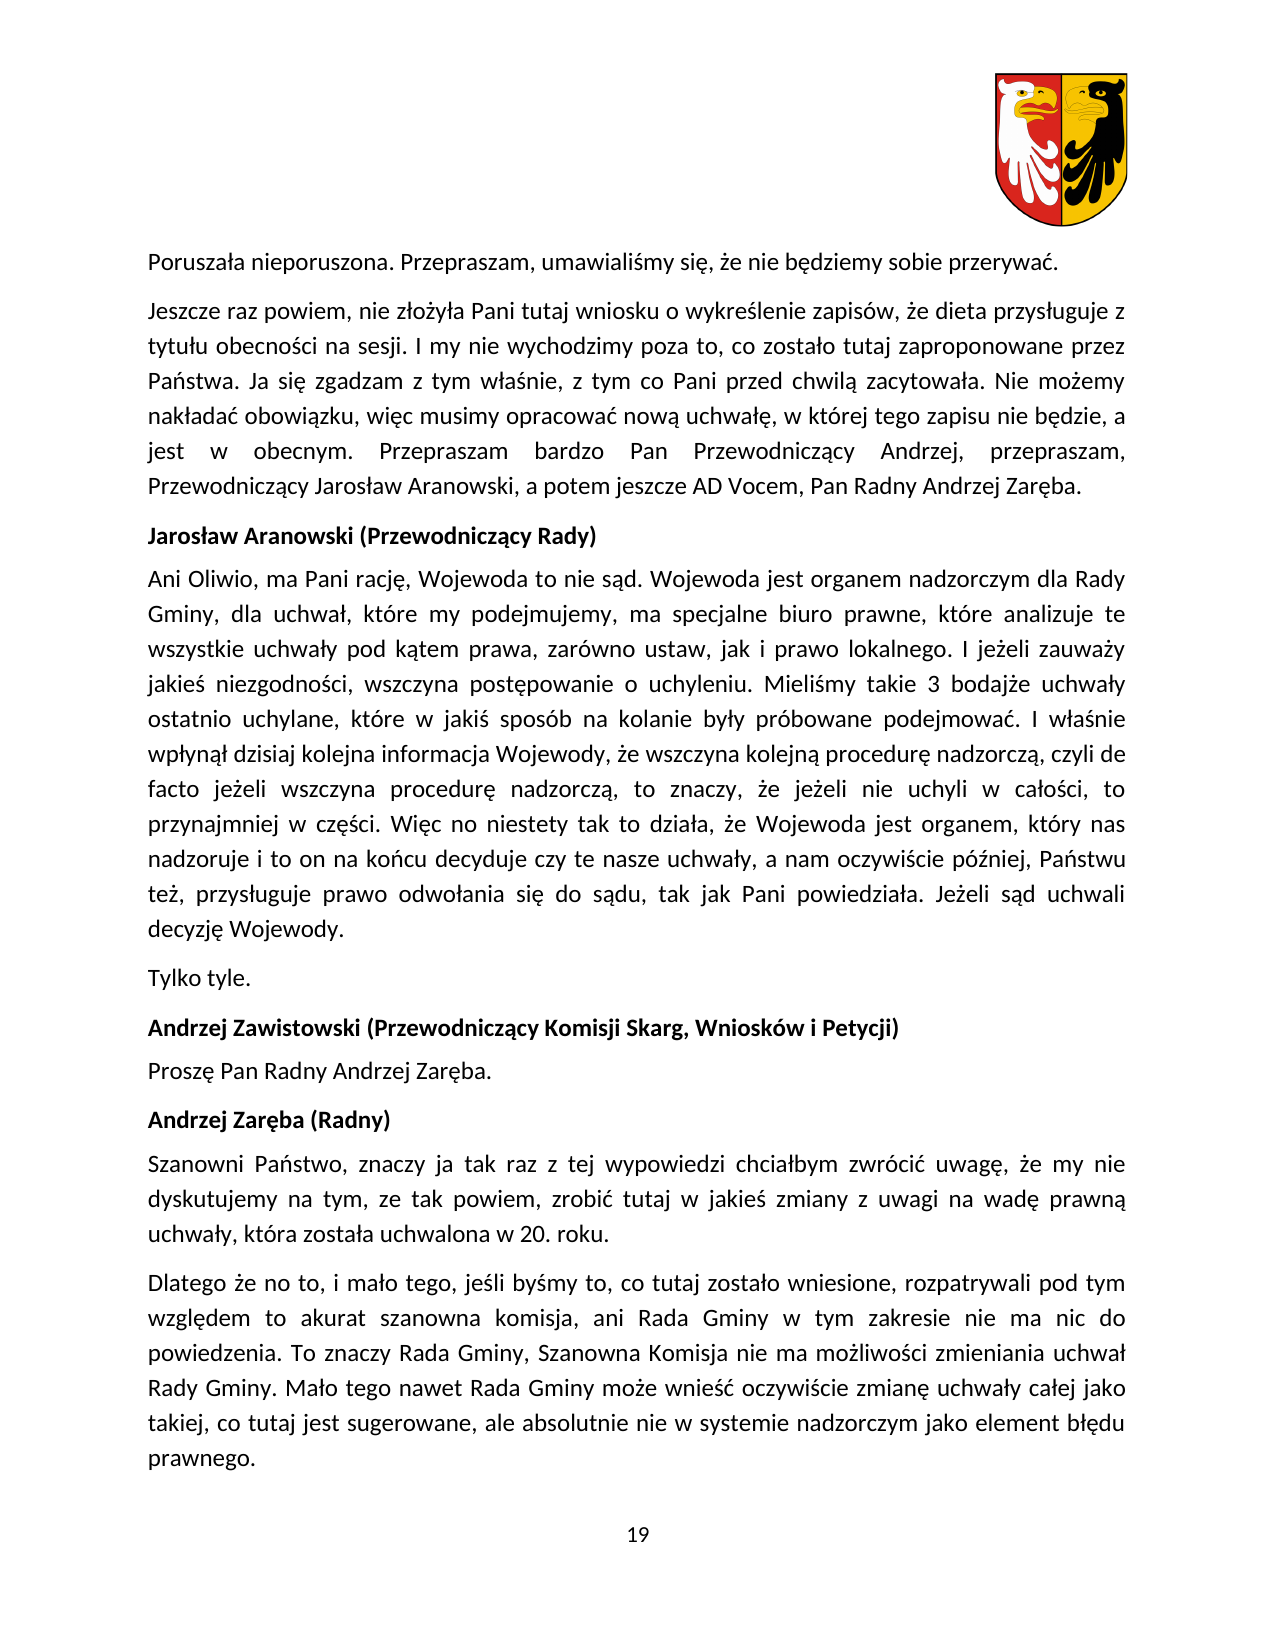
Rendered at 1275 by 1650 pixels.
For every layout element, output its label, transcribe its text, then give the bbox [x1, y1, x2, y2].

text Tylko tyle. [148, 962, 1127, 993]
subtitle Andrzej Zawistowski (Przewodniczący Komisji Skarg, Wniosków i Petycji) [148, 1012, 1127, 1043]
text Jeszcze raz powiem, nie złożyła Pani tutaj wniosku o wykreślenie zapisów, że dieta przysługuje z tytułu obecności na sesji. I my nie wychodzimy poza to, co zostało tutaj zaproponowane przez Państwa. Ja się zgadzam z tym właśnie, z tym co Pani przed chwilą zacytowała. Nie możemy nakładać obowiązku, więc musimy opracować nową uchwałę, w której tego zapisu nie będzie, a jest w obecnym. Przepraszam bardzo Pan Przewodniczący Andrzej, przepraszam, Przewodniczący Jarosław Aranowski, a potem jeszcze AD Vocem, Pan Radny Andrzej Zaręba. [148, 295, 1127, 501]
text Dlatego że no to, i mało tego, jeśli byśmy to, co tutaj zostało wniesione, rozpatrywali pod tym względem to akurat szanowna komisja, ani Rada Gminy w tym zakresie nie ma nic do powiedzenia. To znaczy Rada Gminy, Szanowna Komisja nie ma możliwości zmieniania uchwał Rady Gminy. Mało tego nawet Rada Gminy może wnieść oczywiście zmianę uchwały całej jako takiej, co tutaj jest sugerowane, ale absolutnie nie w systemie nadzorczym jako element błędu prawnego. [148, 1267, 1127, 1473]
picture [995, 73, 1128, 227]
subtitle Andrzej Zaręba (Radny) [148, 1105, 1127, 1135]
text Ani Oliwio, ma Pani rację, Wojewoda to nie sąd. Wojewoda jest organem nadzorczym dla Rady Gminy, dla uchwał, które my podejmujemy, ma specjalne biuro prawne, które analizuje te wszystkie uchwały pod kątem prawa, zarówno ustaw, jak i prawo lokalnego. I jeżeli zauważy jakieś niezgodności, wszczyna postępowanie o uchyleniu. Mieliśmy takie 3 bodajże uchwały ostatnio uchylane, które w jakiś sposób na kolanie były próbowane podejmować. I właśnie wpłynął dzisiaj kolejna informacja Wojewody, że wszczyna kolejną procedurę nadzorczą, czyli de facto jeżeli wszczyna procedurę nadzorczą, to znaczy, że jeżeli nie uchyli w całości, to przynajmniej w części. Więc no niestety tak to działa, że Wojewoda jest organem, który nas nadzoruje i to on na końcu decyduje czy te nasze uchwały, a nam oczywiście później, Państwu też, przysługuje prawo odwołania się do sądu, tak jak Pani powiedziała. Jeżeli sąd uchwali decyzję Wojewody. [148, 563, 1127, 943]
text Szanowni Państwo, znaczy ja tak raz z tej wypowiedzi chciałbym zwrócić uwagę, że my nie dyskutujemy na tym, ze tak powiem, zrobić tutaj w jakieś zmiany z uwagi na wadę prawną uchwały, która została uchwalona w 20. roku. [148, 1148, 1127, 1248]
text Proszę Pan Radny Andrzej Zaręba. [148, 1055, 1127, 1086]
subtitle Jarosław Aranowski (Przewodniczący Rady) [148, 520, 1127, 550]
